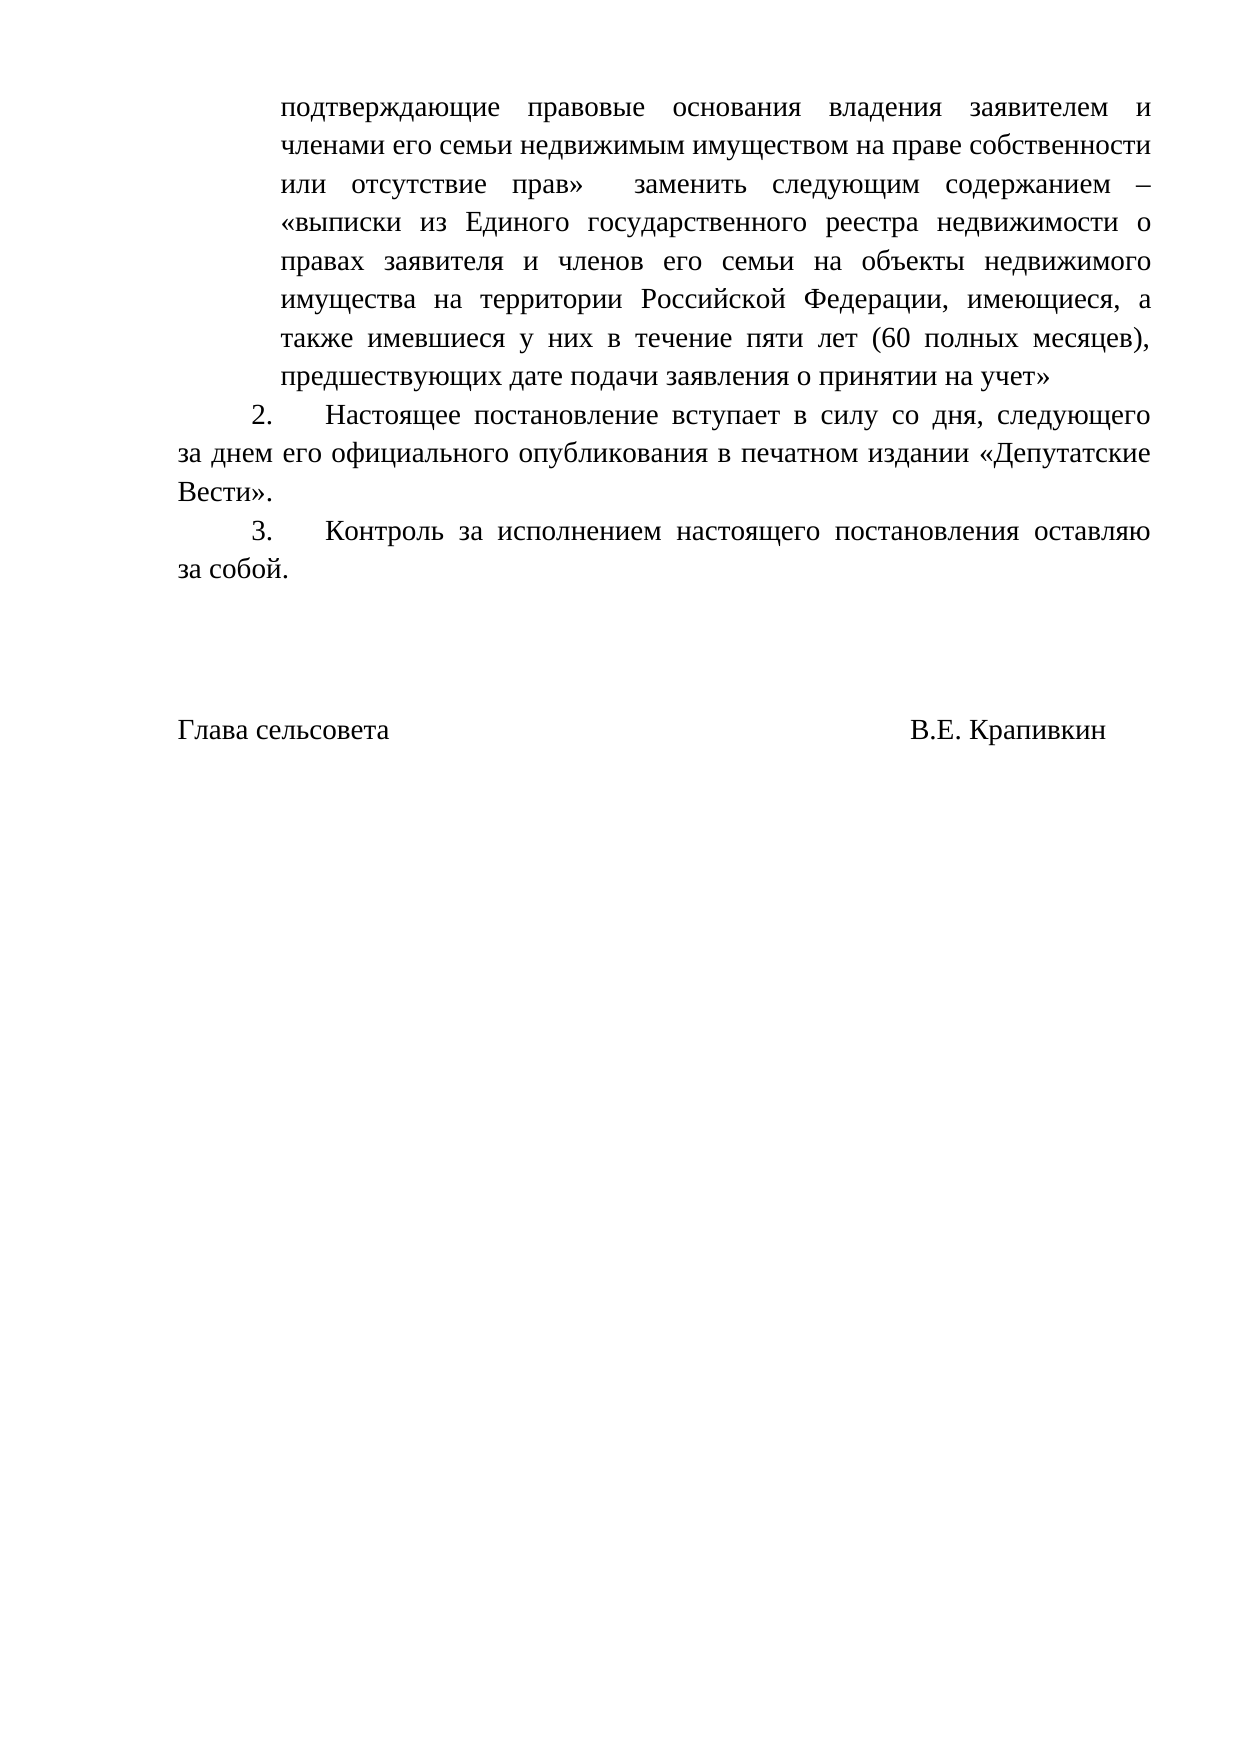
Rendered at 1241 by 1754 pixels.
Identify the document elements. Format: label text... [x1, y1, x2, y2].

list Настоящее постановление вступает в силу со дня, следующего за днем его официального опубликования в печатном издании «Депутатские Вести». [177, 397, 1152, 508]
text Глава сельсовета В.Е. Крапивкин [177, 712, 1152, 746]
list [215, 89, 1152, 392]
list Контроль за исполнением настоящего постановления оставляю за собой. [177, 513, 1152, 585]
